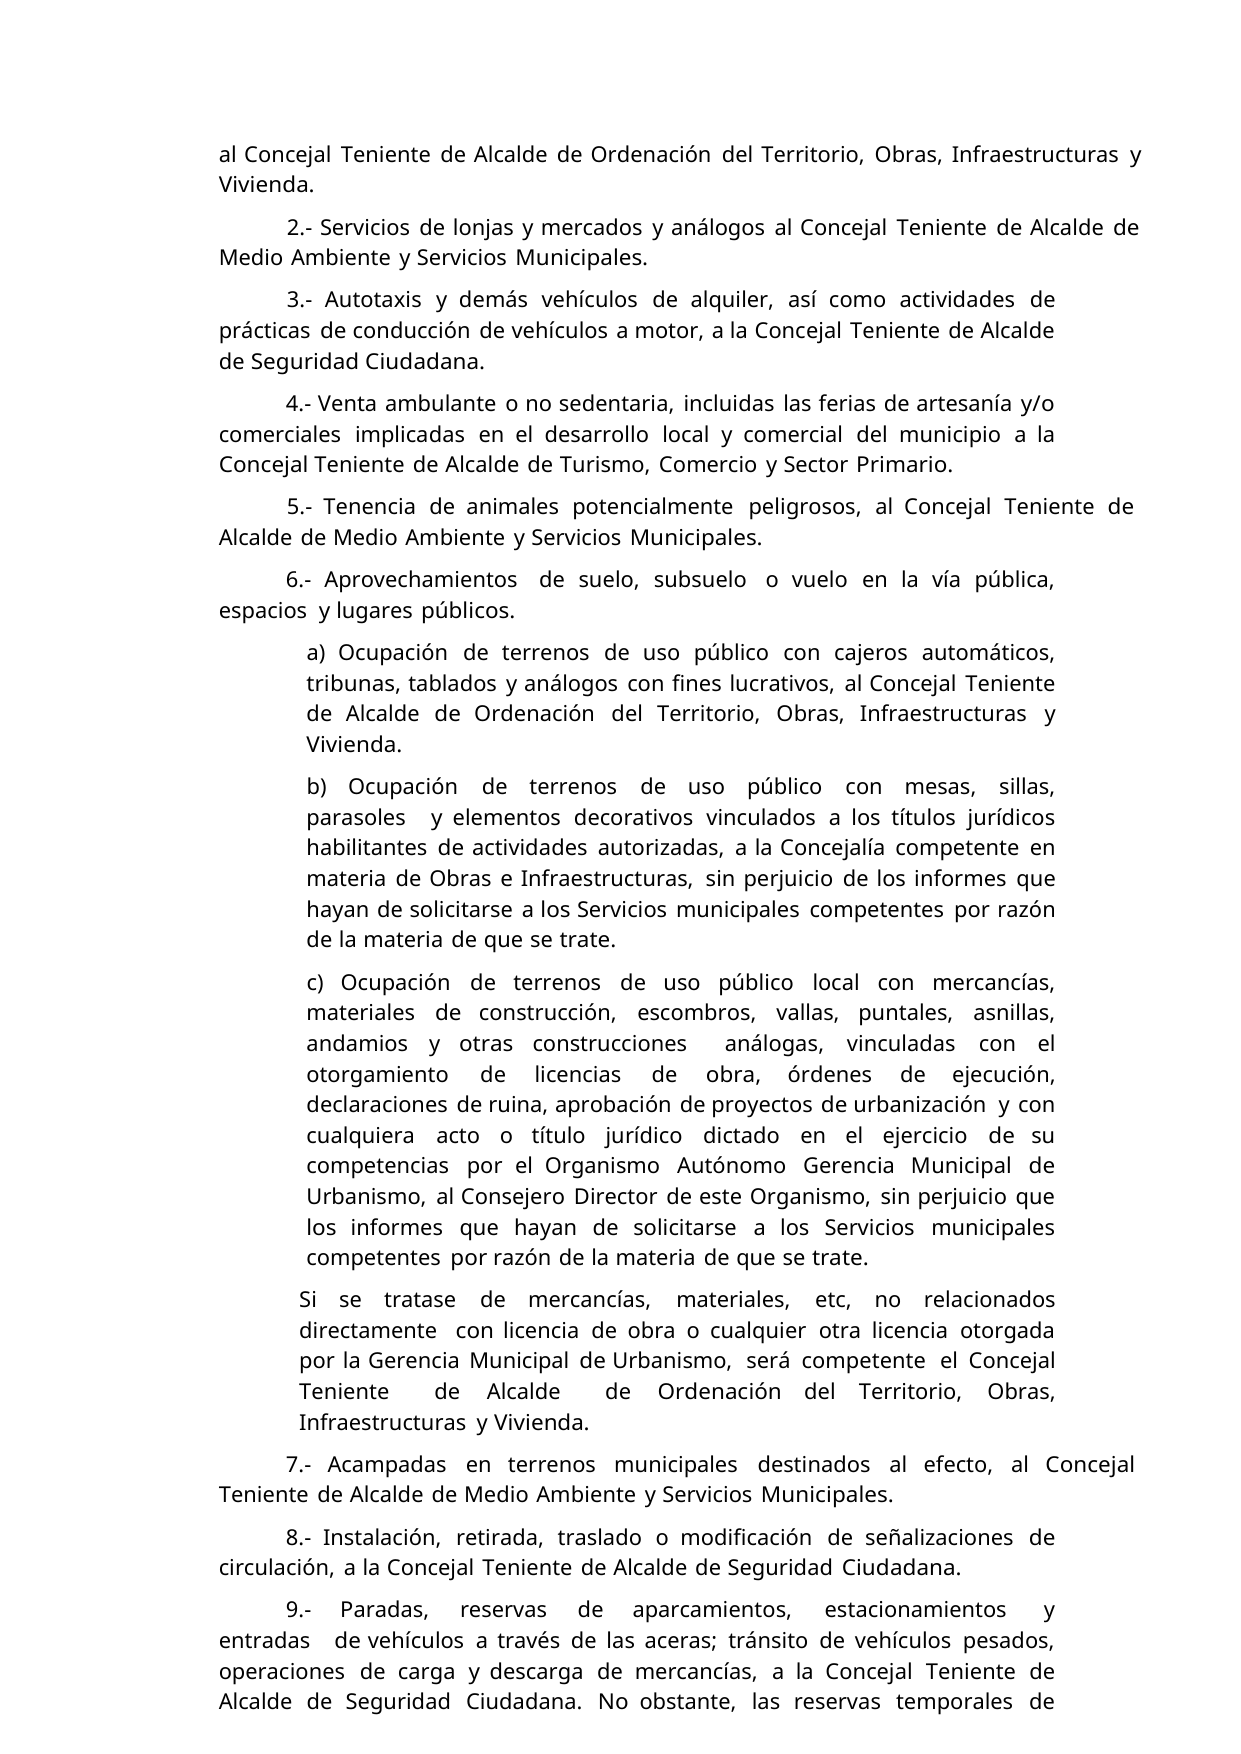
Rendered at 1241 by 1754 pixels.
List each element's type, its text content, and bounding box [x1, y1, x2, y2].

text 2.- Servicios de lonjas y mercados y análogos al Concejal Teniente de Alcalde de [287, 212, 1201, 241]
text 7.- Acampadas en terrenos municipales destinados al efecto, al Concejal [286, 1449, 1201, 1478]
text 6.- Aprovechamientos de suelo, subsuelo o vuelo en la vía pública, espacios y lugares públicos. [218, 564, 1055, 624]
text a) Ocupación de terrenos de uso público con cajeros automáticos, tribunas, tablados y análogos con fines lucrativos, al Concejal Teniente de Alcalde de Ordenación del Territorio, Obras, Infraestructuras y Vivienda. [306, 637, 1055, 758]
text Teniente de Alcalde de Medio Ambiente y Servicios Municipales. [218, 1479, 1201, 1509]
text Alcalde de Medio Ambiente y Servicios Municipales. [218, 522, 1201, 552]
text 3.- Autotaxis y demás vehículos de alquiler, así como actividades de prácticas de conducción de vehículos a motor, a la Concejal Teniente de Alcalde de Seguridad Ciudadana. [218, 284, 1055, 376]
text c) Ocupación de terrenos de uso público local con mercancías, materiales de construcción, escombros, vallas, puntales, asnillas, andamios y otras construcciones análogas, vinculadas con el otorgamiento de licencias de obra, órdenes de ejecución, declaraciones de ruina, aprobación de proyectos de urbanización y con cualquiera acto o título jurídico dictado en el ejercicio de su competencias por el Organismo Autónomo Gerencia Municipal de Urbanismo, al Consejero Director de este Organismo, sin perjuicio que los informes que hayan de solicitarse a los Servicios municipales competentes por razón de la materia de que se trate. [306, 967, 1055, 1272]
text 4.- Venta ambulante o no sedentaria, incluidas las ferias de artesanía y/o comerciales implicadas en el desarrollo local y comercial del municipio a la Concejal Teniente de Alcalde de Turismo, Comercio y Sector Primario. [218, 388, 1055, 479]
text Si se tratase de mercancías, materiales, etc, no relacionados directamente con licencia de obra o cualquier otra licencia otorgada por la Gerencia Municipal de Urbanismo, será competente el Concejal Teniente de Alcalde de Ordenación del Territorio, Obras, Infraestructuras y Vivienda. [299, 1284, 1055, 1436]
text b) Ocupación de terrenos de uso público con mesas, sillas, parasoles y elementos decorativos vinculados a los títulos jurídicos habilitantes de actividades autorizadas, a la Concejalía competente en materia de Obras e Infraestructuras, sin perjuicio de los informes que hayan de solicitarse a los Servicios municipales competentes por razón de la materia de que se trate. [306, 771, 1056, 954]
text 8.- Instalación, retirada, traslado o modificación de señalizaciones de circulación, a la Concejal Teniente de Alcalde de Seguridad Ciudadana. [218, 1522, 1055, 1582]
text 5.- Tenencia de animales potencialmente peligrosos, al Concejal Teniente de [287, 491, 1201, 521]
text Vivienda. [218, 169, 1201, 199]
text Medio Ambiente y Servicios Municipales. [218, 242, 1201, 272]
text al Concejal Teniente de Alcalde de Ordenación del Territorio, Obras, Infraestructuras y [218, 139, 1201, 168]
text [218, 1594, 1055, 1716]
